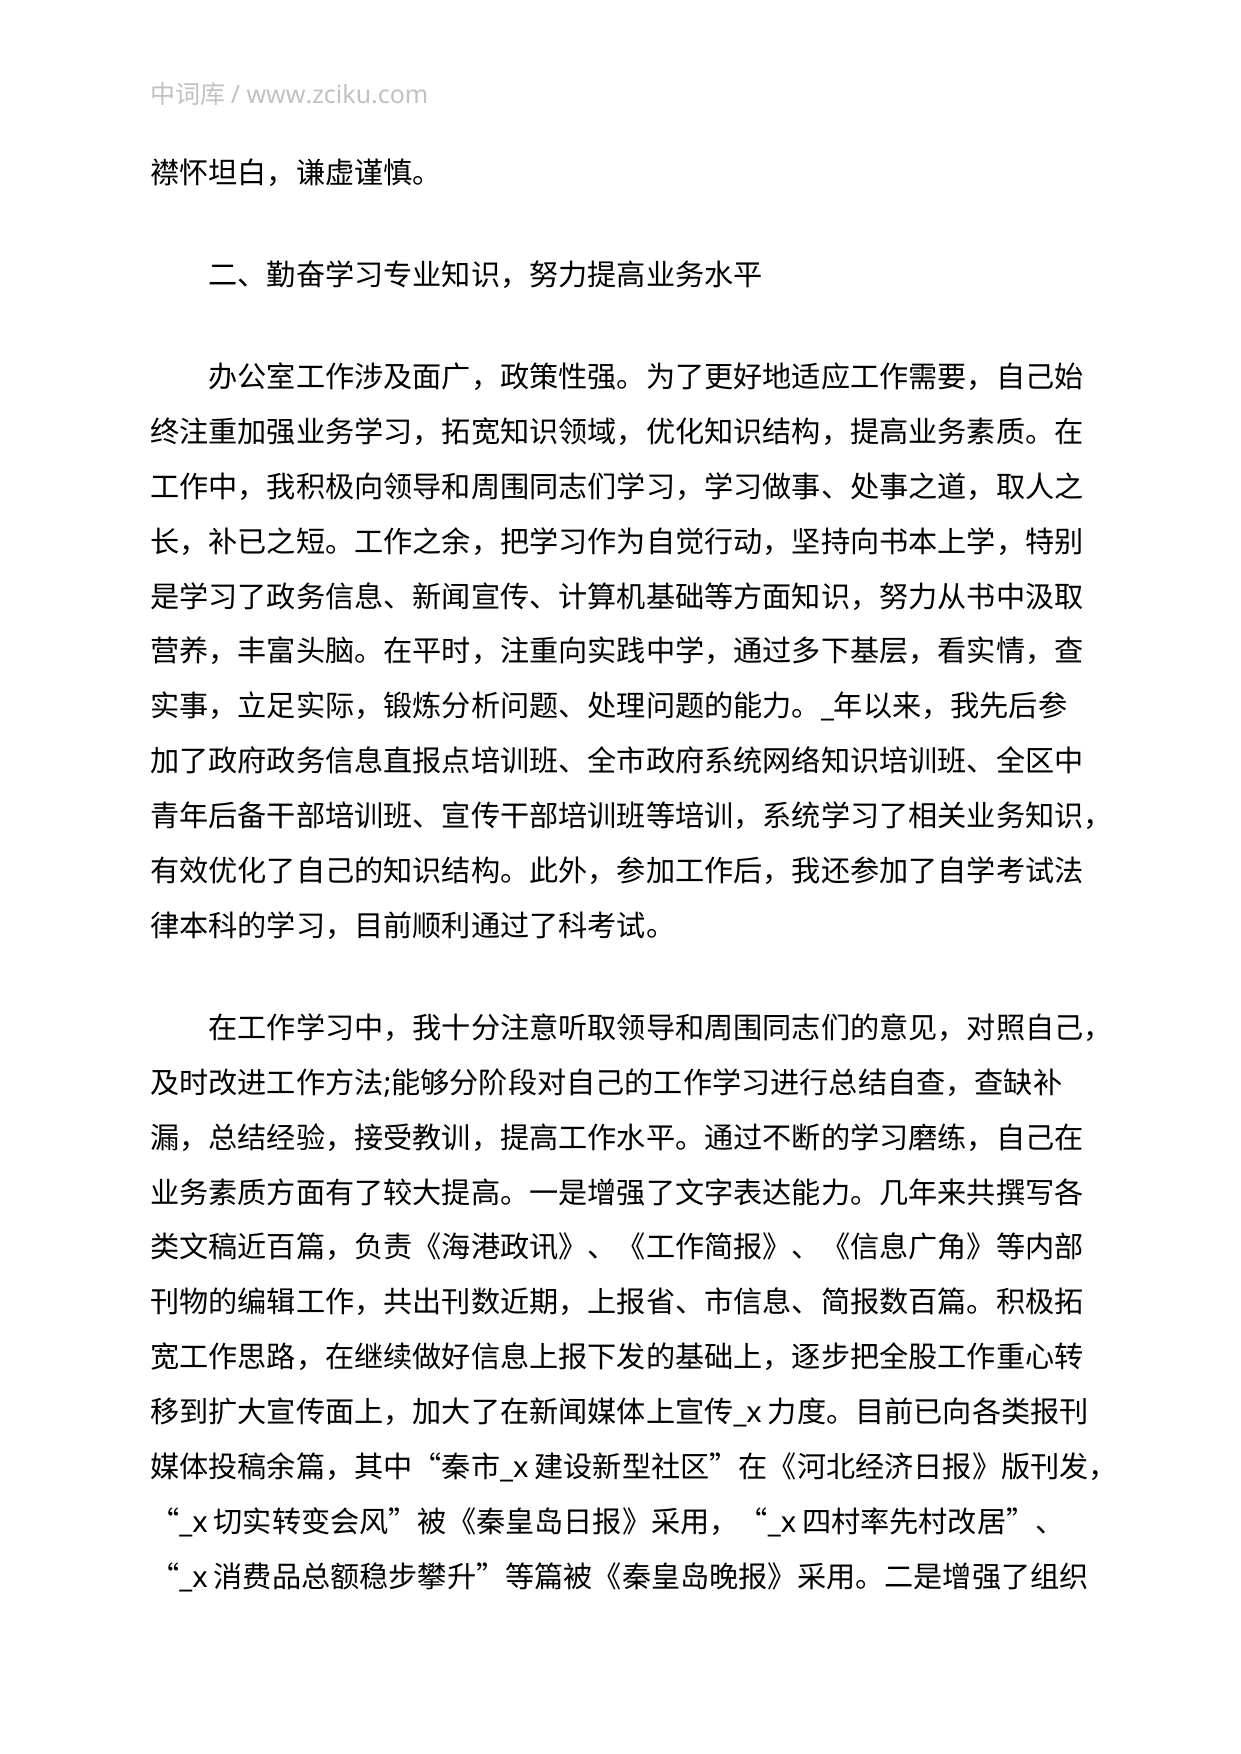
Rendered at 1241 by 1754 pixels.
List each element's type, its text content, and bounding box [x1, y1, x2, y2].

text 办公室工作涉及面广，政策性强。为了更好地适应工作需要，自己始终注重加强业务学习，拓宽知识领域，优化知识结构，提高业务素质。在工作中，我积极向领导和周围同志们学习，学习做事、处事之道，取人之长，补已之短。工作之余，把学习作为自觉行动，坚持向书本上学，特别是学习了政务信息、新闻宣传、计算机基础等方面知识，努力从书中汲取营养，丰富头脑。在平时，注重向实践中学，通过多下基层，看实情，查实事，立足实际，锻炼分析问题、处理问题的能力。_年以来，我先后参加了政府政务信息直报点培训班、全市政府系统网络知识培训班、全区中青年后备干部培训班、宣传干部培训班等培训，系统学习了相关业务知识，有效优化了自己的知识结构。此外，参加工作后，我还参加了自学考试法律本科的学习，目前顺利通过了科考试。 [150, 353, 1090, 945]
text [150, 1004, 1090, 1596]
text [150, 150, 1090, 192]
text 二、勤奋学习专业知识，努力提高业务水平 [150, 252, 1090, 294]
